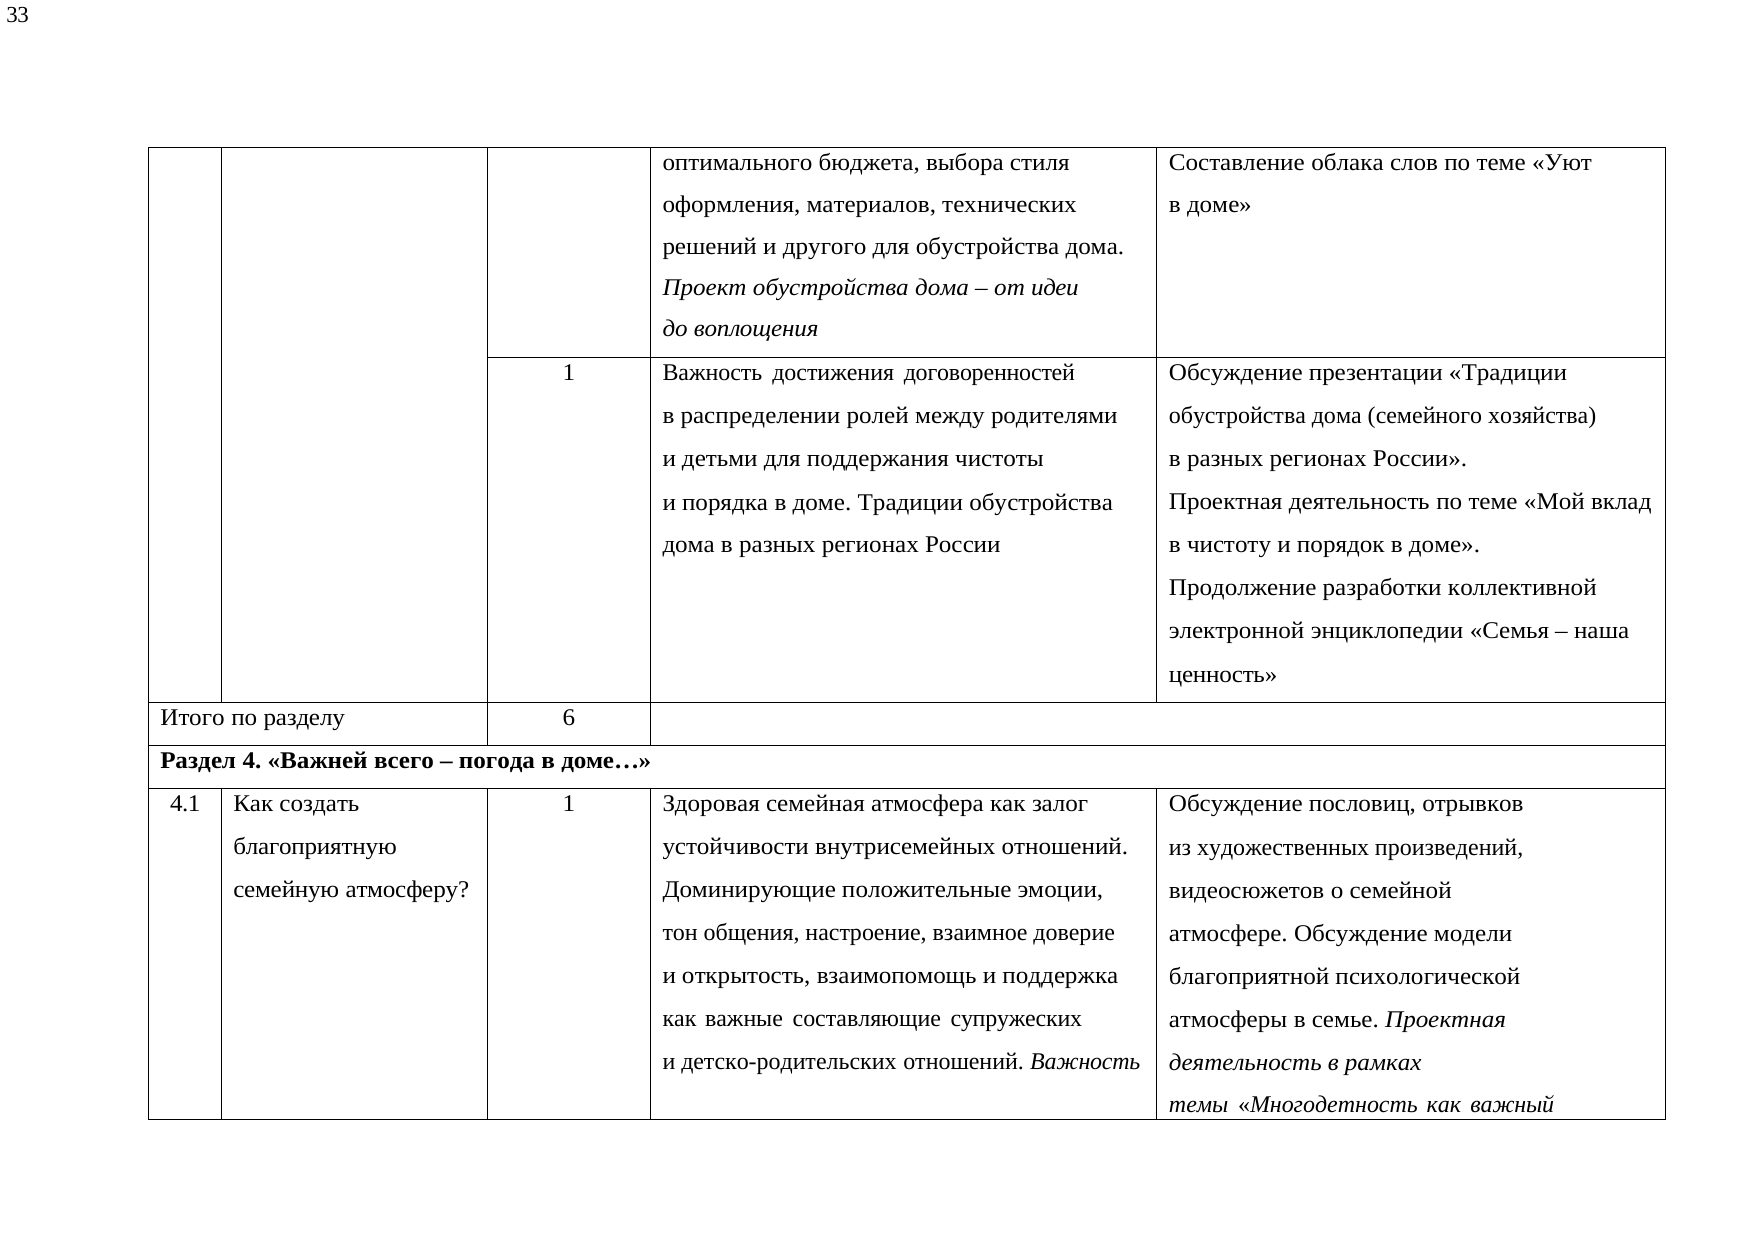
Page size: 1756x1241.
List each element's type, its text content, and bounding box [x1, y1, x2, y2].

table_cell 4.1 [149, 789, 221, 1118]
table_cell Раздел 4. «Важней всего – погода в доме…» [149, 746, 1665, 788]
table_header Составление облака слов по теме «Уют в доме» [1157, 148, 1665, 357]
table_cell Как создать благоприятную семейную атмосферу? [222, 789, 487, 1118]
table_header [222, 148, 487, 702]
table_header [488, 148, 650, 357]
table_cell [651, 703, 1665, 745]
table_cell Здоровая семейная атмосфера как залог устойчивости внутрисемейных отношений. Доминирующие положительные эмоции, тон общения, настроение, взаимное доверие и открытость, взаимопомощь и поддержка как важные составляющие супружеских и детско-родительских отношений. Важность [651, 789, 1156, 1118]
table_cell 1 [488, 789, 650, 1118]
table_header оптимального бюджета, выбора стиля оформления, материалов, технических решений и другого для обустройства дома. Проект обустройства дома – от идеи до воплощения [651, 148, 1156, 357]
table_cell Важность достижения договоренностей в распределении ролей между родителями и детьми для поддержания чистоты и порядка в доме. Традиции обустройства дома в разных регионах России [651, 358, 1156, 702]
table_header [149, 148, 221, 702]
table_cell Обсуждение презентации «Традиции обустройства дома (семейного хозяйства) в разных регионах России». Проектная деятельность по теме «Мой вклад в чистоту и порядок в доме». Продолжение разработки коллективной электронной энциклопедии «Семья – наша ценность» [1157, 358, 1665, 702]
table_cell 6 [488, 703, 650, 745]
table_cell 1 [488, 358, 650, 702]
table_cell Итого по разделу [149, 703, 487, 745]
table_cell Обсуждение пословиц, отрывков из художественных произведений, видеосюжетов о семейной атмосфере. Обсуждение модели благоприятной психологической атмосферы в семье. Проектная деятельность в рамках темы «Многодетность как важный [1157, 789, 1665, 1118]
